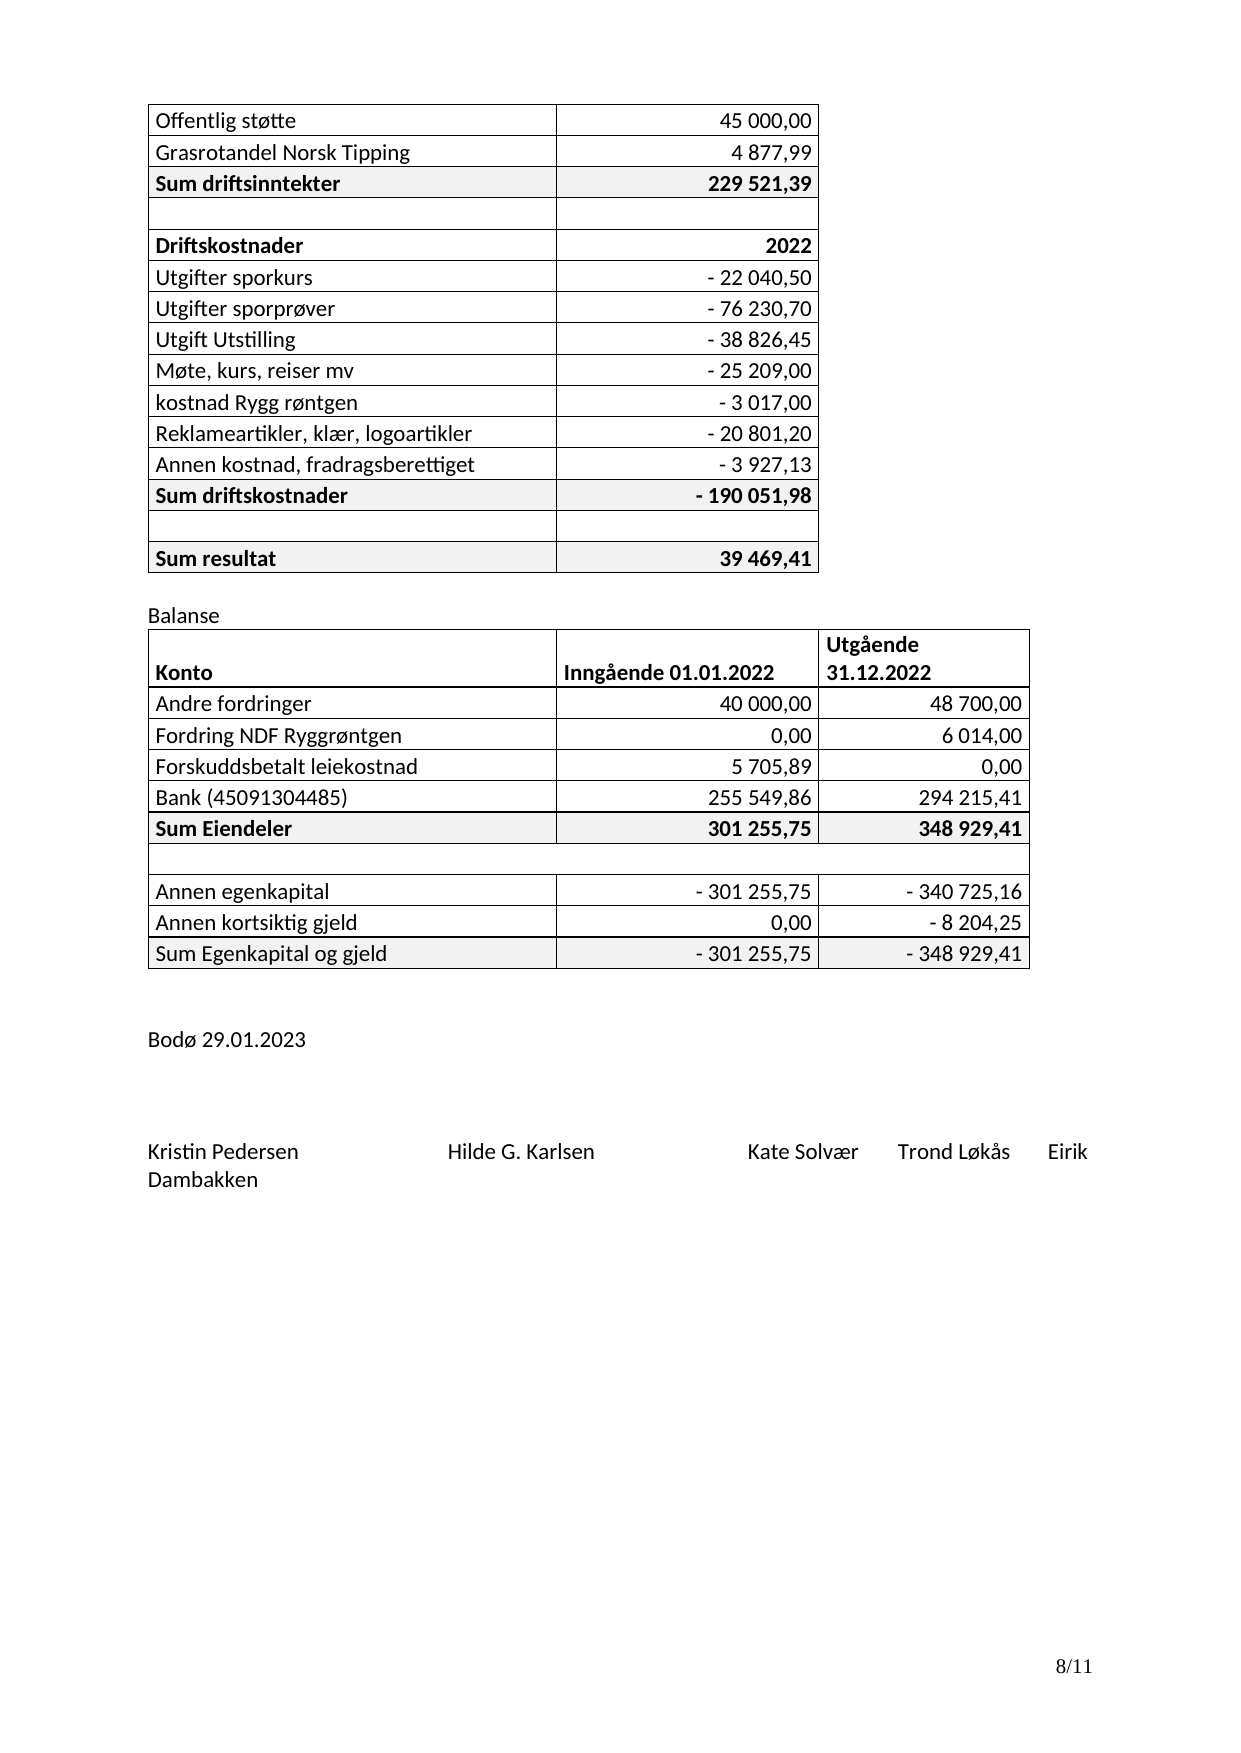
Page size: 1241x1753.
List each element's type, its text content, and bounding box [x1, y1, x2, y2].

table_cell - 340 725,16 [819, 875, 1029, 905]
text Balanse [148, 601, 1093, 629]
table_cell 2022 [557, 230, 818, 260]
table_cell Sum Eiendeler [149, 813, 556, 843]
text Bodø 29.01.2023 [148, 1025, 1093, 1053]
table_cell - 3 017,00 [557, 386, 818, 416]
table_cell - 22 040,50 [557, 261, 818, 291]
table_cell Utgift Utstilling [149, 323, 556, 353]
table_cell [149, 511, 556, 541]
table_cell Annen egenkapital [149, 875, 556, 905]
table_cell Utgifter sporprøver [149, 292, 556, 322]
table_cell - 25 209,00 [557, 355, 818, 385]
table_cell 40 000,00 [557, 688, 818, 718]
table_cell 301 255,75 [557, 813, 818, 843]
table_cell Sum driftskostnader [149, 480, 556, 510]
table_cell 39 469,41 [557, 542, 818, 572]
table_cell Sum driftsinntekter [149, 167, 556, 197]
text Kristin Pedersen Hilde G. Karlsen Kate Solvær Trond Løkås Eirik Dambakken [148, 1137, 1093, 1193]
table_cell Fordring NDF Ryggrøntgen [149, 719, 556, 749]
table_header Konto [149, 630, 556, 686]
table_cell [149, 844, 1029, 874]
table_cell - 301 255,75 [557, 875, 818, 905]
table_cell Sum Egenkapital og gjeld [149, 938, 556, 968]
table_cell Utgifter sporkurs [149, 261, 556, 291]
table_cell - 20 801,20 [557, 417, 818, 447]
table_cell Annen kortsiktig gjeld [149, 906, 556, 936]
table_cell Grasrotandel Norsk Tipping [149, 136, 556, 166]
table_cell 294 215,41 [819, 781, 1029, 811]
table_cell Forskuddsbetalt leiekostnad [149, 750, 556, 780]
table_cell 5 705,89 [557, 750, 818, 780]
table_cell [149, 198, 556, 228]
table_cell - 190 051,98 [557, 480, 818, 510]
table_cell 229 521,39 [557, 167, 818, 197]
table_cell Reklameartikler, klær, logoartikler [149, 417, 556, 447]
table_cell - 8 204,25 [819, 906, 1029, 936]
table_header Utgående 31.12.2022 [819, 630, 1029, 686]
table_cell Andre fordringer [149, 688, 556, 718]
table_cell 0,00 [557, 719, 818, 749]
table_cell kostnad Rygg røntgen [149, 386, 556, 416]
table_cell 0,00 [819, 750, 1029, 780]
table_cell 348 929,41 [819, 813, 1029, 843]
table_cell 45 000,00 [557, 105, 818, 135]
table_cell 48 700,00 [819, 688, 1029, 718]
table_cell Annen kostnad, fradragsberettiget [149, 448, 556, 478]
table_cell - 76 230,70 [557, 292, 818, 322]
table_cell 4 877,99 [557, 136, 818, 166]
table_cell - 38 826,45 [557, 323, 818, 353]
table_header Inngående 01.01.2022 [557, 630, 818, 686]
table_cell Sum resultat [149, 542, 556, 572]
table_cell 255 549,86 [557, 781, 818, 811]
table_cell Møte, kurs, reiser mv [149, 355, 556, 385]
table_cell Driftskostnader [149, 230, 556, 260]
table_cell [557, 511, 818, 541]
table_cell Bank (45091304485) [149, 781, 556, 811]
table_cell - 348 929,41 [819, 938, 1029, 968]
table_cell - 301 255,75 [557, 938, 818, 968]
table_cell 6 014,00 [819, 719, 1029, 749]
table_cell [557, 198, 818, 228]
table_cell Offentlig støtte [149, 105, 556, 135]
table_cell - 3 927,13 [557, 448, 818, 478]
table_cell 0,00 [557, 906, 818, 936]
